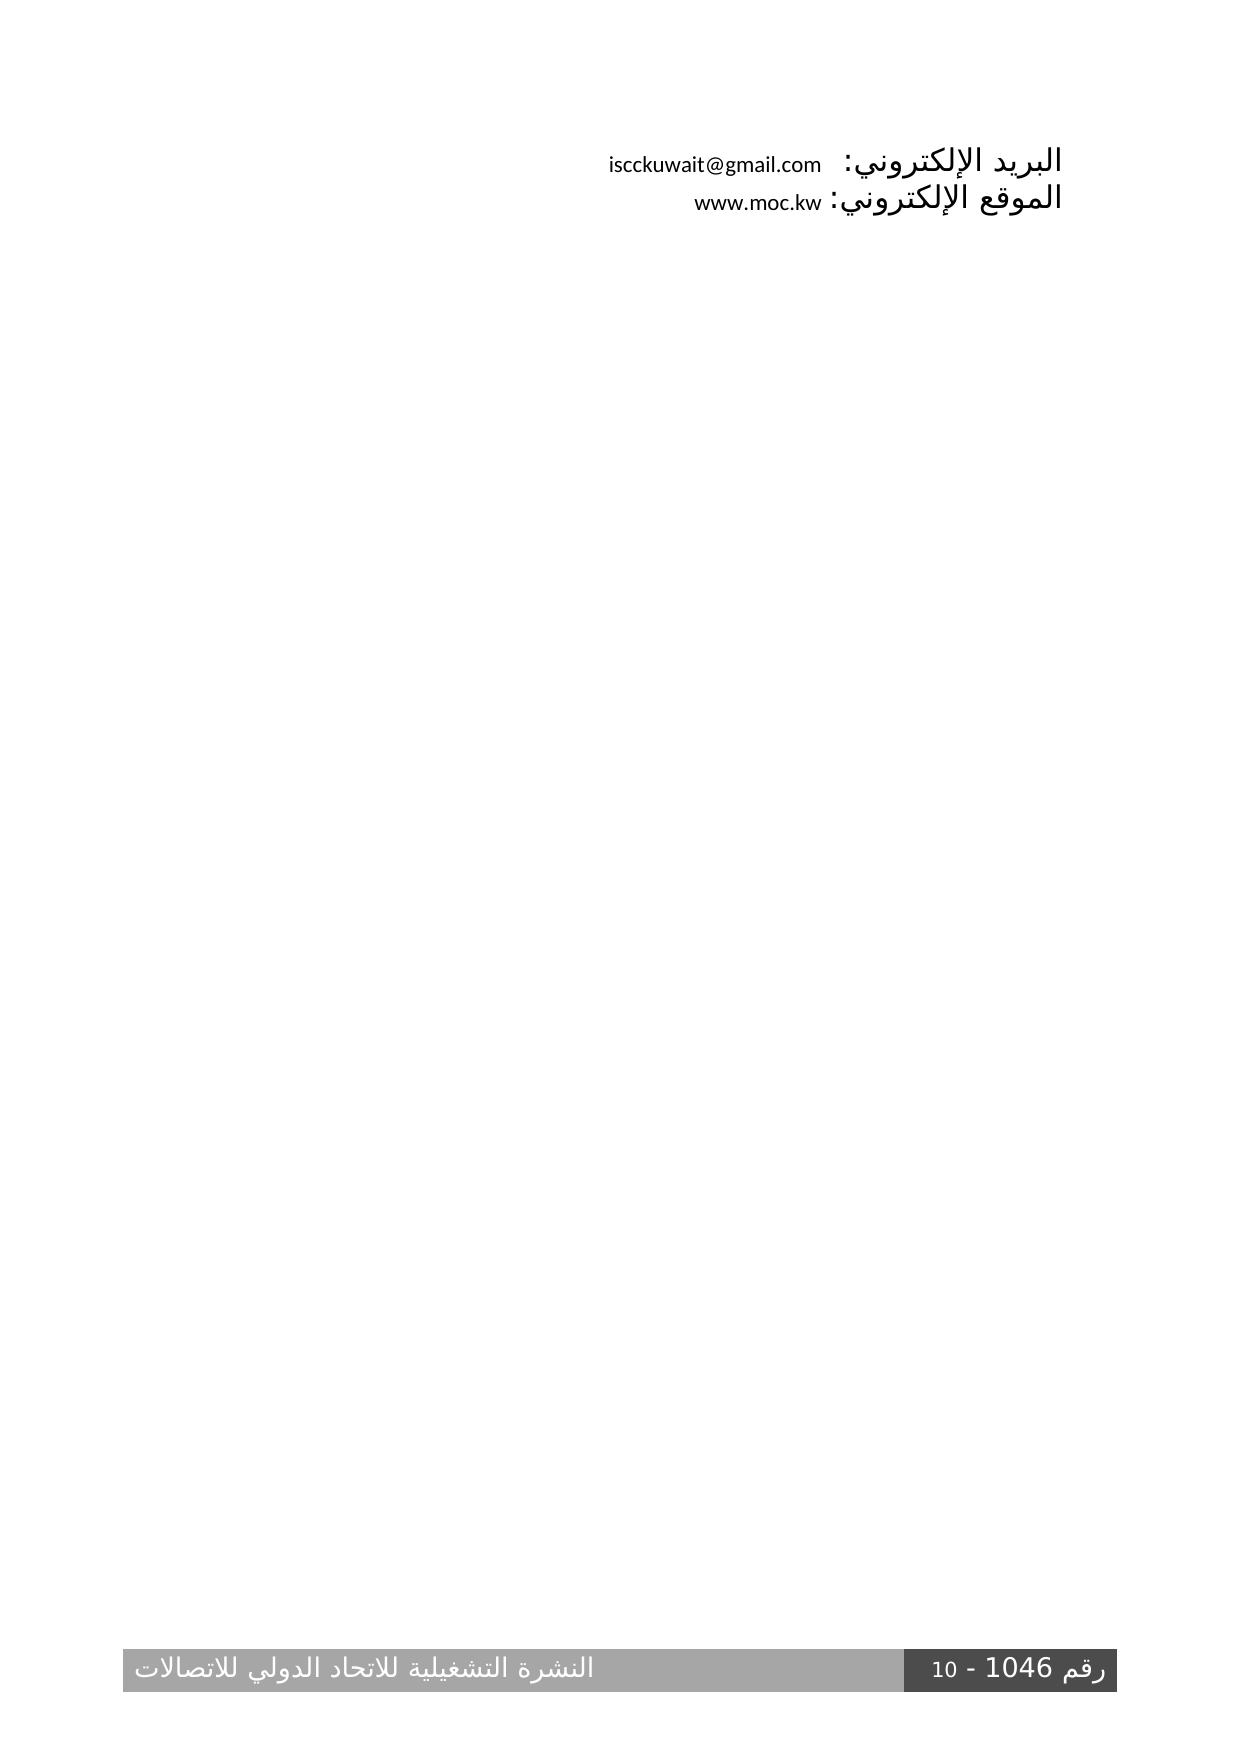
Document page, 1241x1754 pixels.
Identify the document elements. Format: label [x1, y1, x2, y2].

text [118, 148, 1063, 223]
